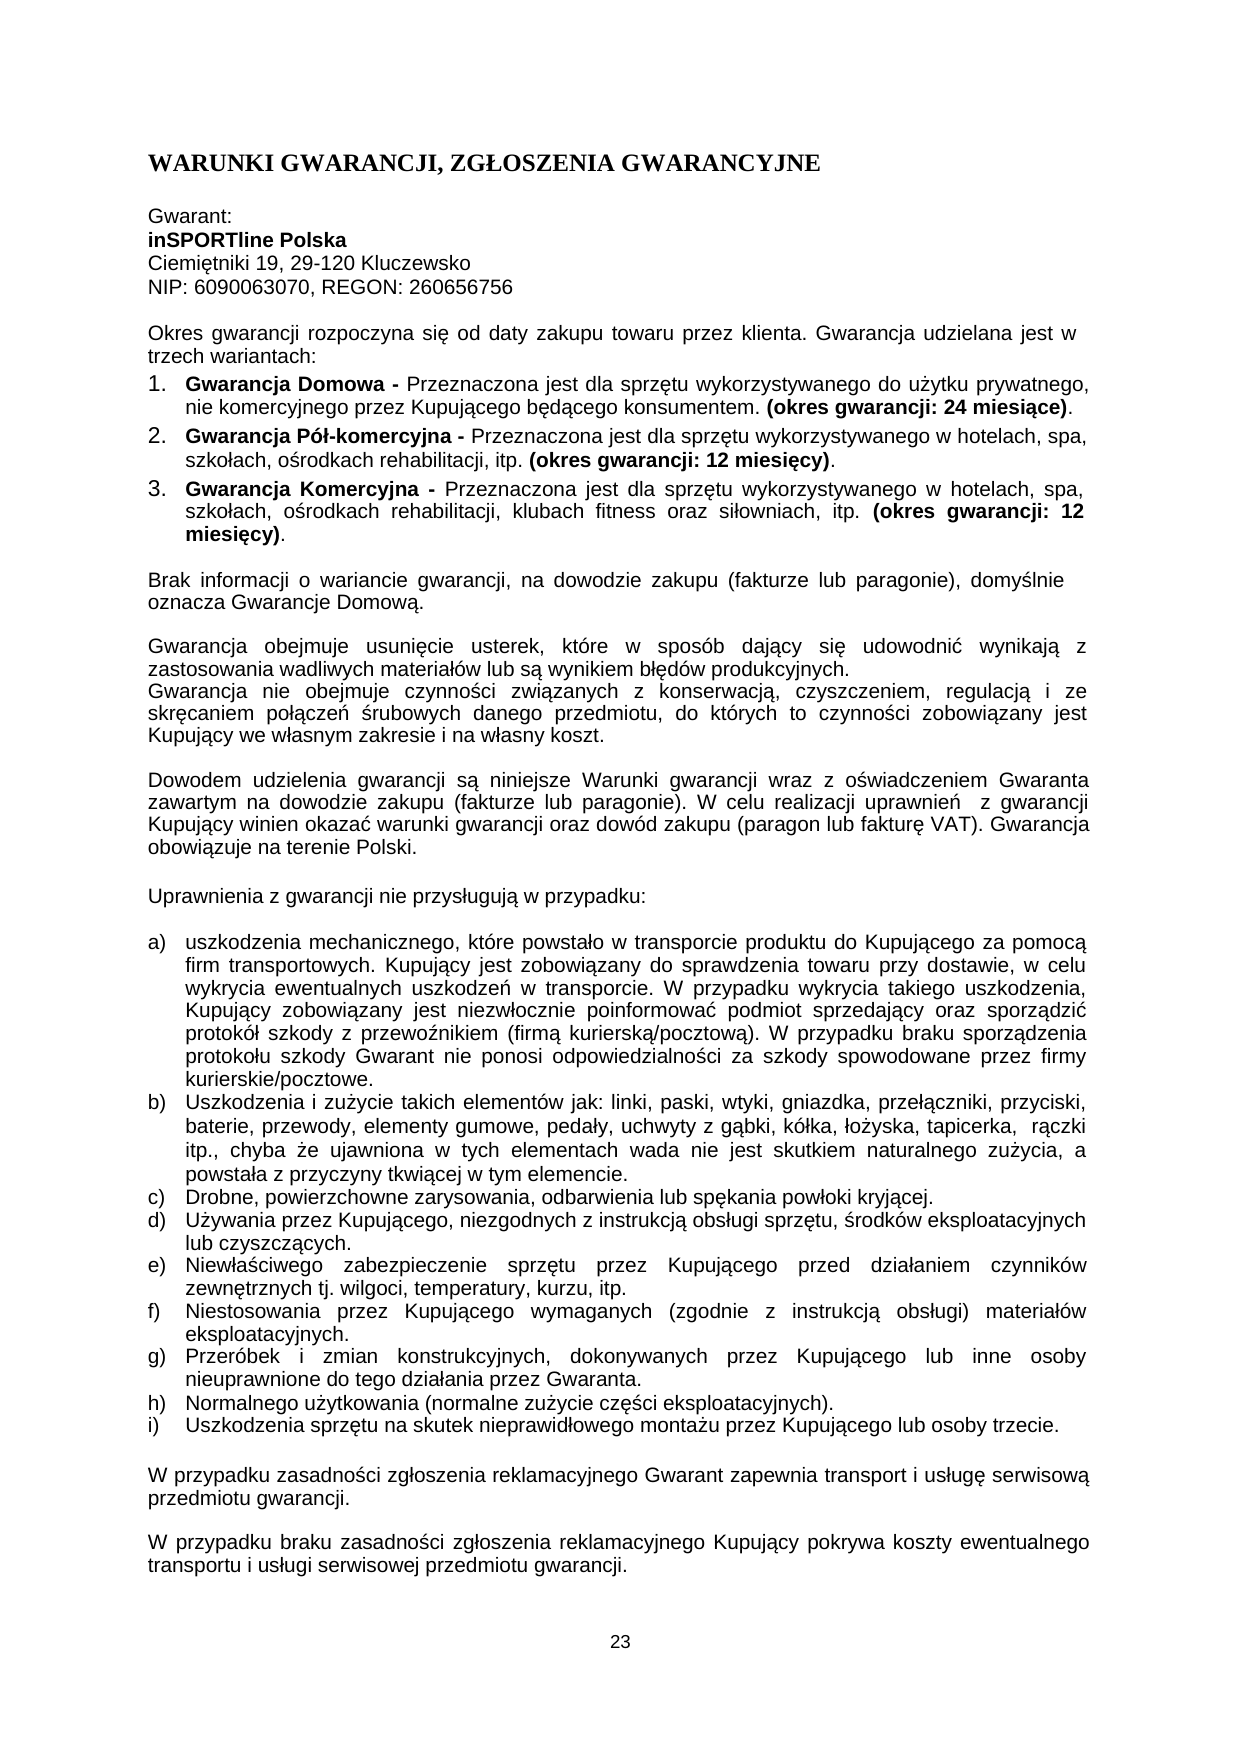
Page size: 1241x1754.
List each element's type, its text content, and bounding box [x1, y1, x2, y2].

list Gwarancja Domowa - Przeznaczona jest dla sprzętu wykorzystywanego do użytku prywatnego, nie komercyjnego przez Kupującego będącego konsumentem. (okres gwarancji: 24 miesiące). [148, 372, 1091, 419]
list Używania przez Kupującego, niezgodnych z instrukcją obsługi sprzętu, środków eksploatacyjnych lub czyszczących. [148, 1209, 1087, 1254]
list uszkodzenia mechanicznego, które powstało w transporcie produktu do Kupującego za pomocą firm transportowych. Kupujący jest zobowiązany do sprawdzenia towaru przy dostawie, w celu wykrycia ewentualnych uszkodzeń w transporcie. W przypadku wykrycia takiego uszkodzenia, Kupujący zobowiązany jest niezwłocznie poinformować podmiot sprzedający oraz sporządzić protokół szkody z przewoźnikiem (firmą kurierską/pocztową). W przypadku braku sporządzenia protokołu szkody Gwarant nie ponosi odpowiedzialności za szkody spowodowane przez firmy kurierskie/pocztowe. [148, 931, 1087, 1091]
text NIP: 6090063070, REGON: 260656756 [148, 276, 1093, 299]
text W przypadku braku zasadności zgłoszenia reklamacyjnego Kupujący pokrywa koszty ewentualnego transportu i usługi serwisowej przedmiotu gwarancji. [148, 1532, 1091, 1576]
list Normalnego użytkowania (normalne zużycie części eksploatacyjnych). [148, 1391, 1087, 1415]
list Niestosowania przez Kupującego wymaganych (zgodnie z instrukcją obsługi) materiałów eksploatacyjnych. [148, 1300, 1087, 1346]
text Gwarancja obejmuje usunięcie usterek, które w sposób dający się udowodnić wynikają z zastosowania wadliwych materiałów lub są wynikiem błędów produkcyjnych. [148, 636, 1088, 680]
subtitle WARUNKI GWARANCJI, ZGŁOSZENIA GWARANCYJNE [148, 148, 1093, 176]
list Gwarancja Komercyjna - Przeznaczona jest dla sprzętu wykorzystywanego w hotelach, spa, szkołach, ośrodkach rehabilitacji, klubach fitness oraz siłowniach, itp. (okres gwarancji: 12 miesięcy). [148, 477, 1084, 569]
text Brak informacji o wariancie gwarancji, na dowodzie zakupu (fakturze lub paragonie), domyślnie oznacza Gwarancje Domową. [148, 569, 1066, 614]
list Uszkodzenia i zużycie takich elementów jak: linki, paski, wtyki, gniazdka, przełączniki, przyciski, baterie, przewody, elementy gumowe, pedały, uchwyty z gąbki, kółka, łożyska, tapicerka, rączki itp., chyba że ujawniona w tych elementach wada nie jest skutkiem naturalnego zużycia, a powstała z przyczyny tkwiącej w tym elemencie. [148, 1091, 1087, 1185]
text Dowodem udzielenia gwarancji są niniejsze Warunki gwarancji wraz z oświadczeniem Gwaranta zawartym na dowodzie zakupu (fakturze lub paragonie). W celu realizacji uprawnień z gwarancji Kupujący winien okazać warunki gwarancji oraz dowód zakupu (paragon lub fakturę VAT). Gwarancja obowiązuje na terenie Polski. [148, 769, 1091, 858]
list Uszkodzenia sprzętu na skutek nieprawidłowego montażu przez Kupującego lub osoby trzecie. [148, 1415, 1087, 1437]
text Gwarancja nie obejmuje czynności związanych z konserwacją, czyszczeniem, regulacją i ze skręcaniem połączeń śrubowych danego przedmiotu, do których to czynności zobowiązany jest Kupujący we własnym zakresie i na własny koszt. [148, 680, 1088, 747]
list Drobne, powierzchowne zarysowania, odbarwienia lub spękania powłoki kryjącej. [148, 1185, 1087, 1209]
text Okres gwarancji rozpoczyna się od daty zakupu towaru przez klienta. Gwarancja udzielana jest w trzech wariantach: [148, 323, 1078, 368]
list Przeróbek i zmian konstrukcyjnych, dokonywanych przez Kupującego lub inne osoby nieuprawnione do tego działania przez Gwaranta. [148, 1346, 1087, 1391]
list Niewłaściwego zabezpieczenie sprzętu przez Kupującego przed działaniem czynników zewnętrznych tj. wilgoci, temperatury, kurzu, itp. [148, 1254, 1087, 1300]
text inSPORTline Polska [148, 228, 1093, 252]
text W przypadku zasadności zgłoszenia reklamacyjnego Gwarant zapewnia transport i usługę serwisową przedmiotu gwarancji. [148, 1465, 1091, 1510]
text Uprawnienia z gwarancji nie przysługują w przypadku: [148, 886, 1061, 908]
text Gwarant: [148, 204, 1093, 228]
list Gwarancja Pół-komercyjna - Przeznaczona jest dla sprzętu wykorzystywanego w hotelach, spa, szkołach, ośrodkach rehabilitacji, itp. (okres gwarancji: 12 miesięcy). [148, 424, 1087, 472]
text Ciemiętniki 19, 29-120 Kluczewsko [148, 252, 1093, 276]
